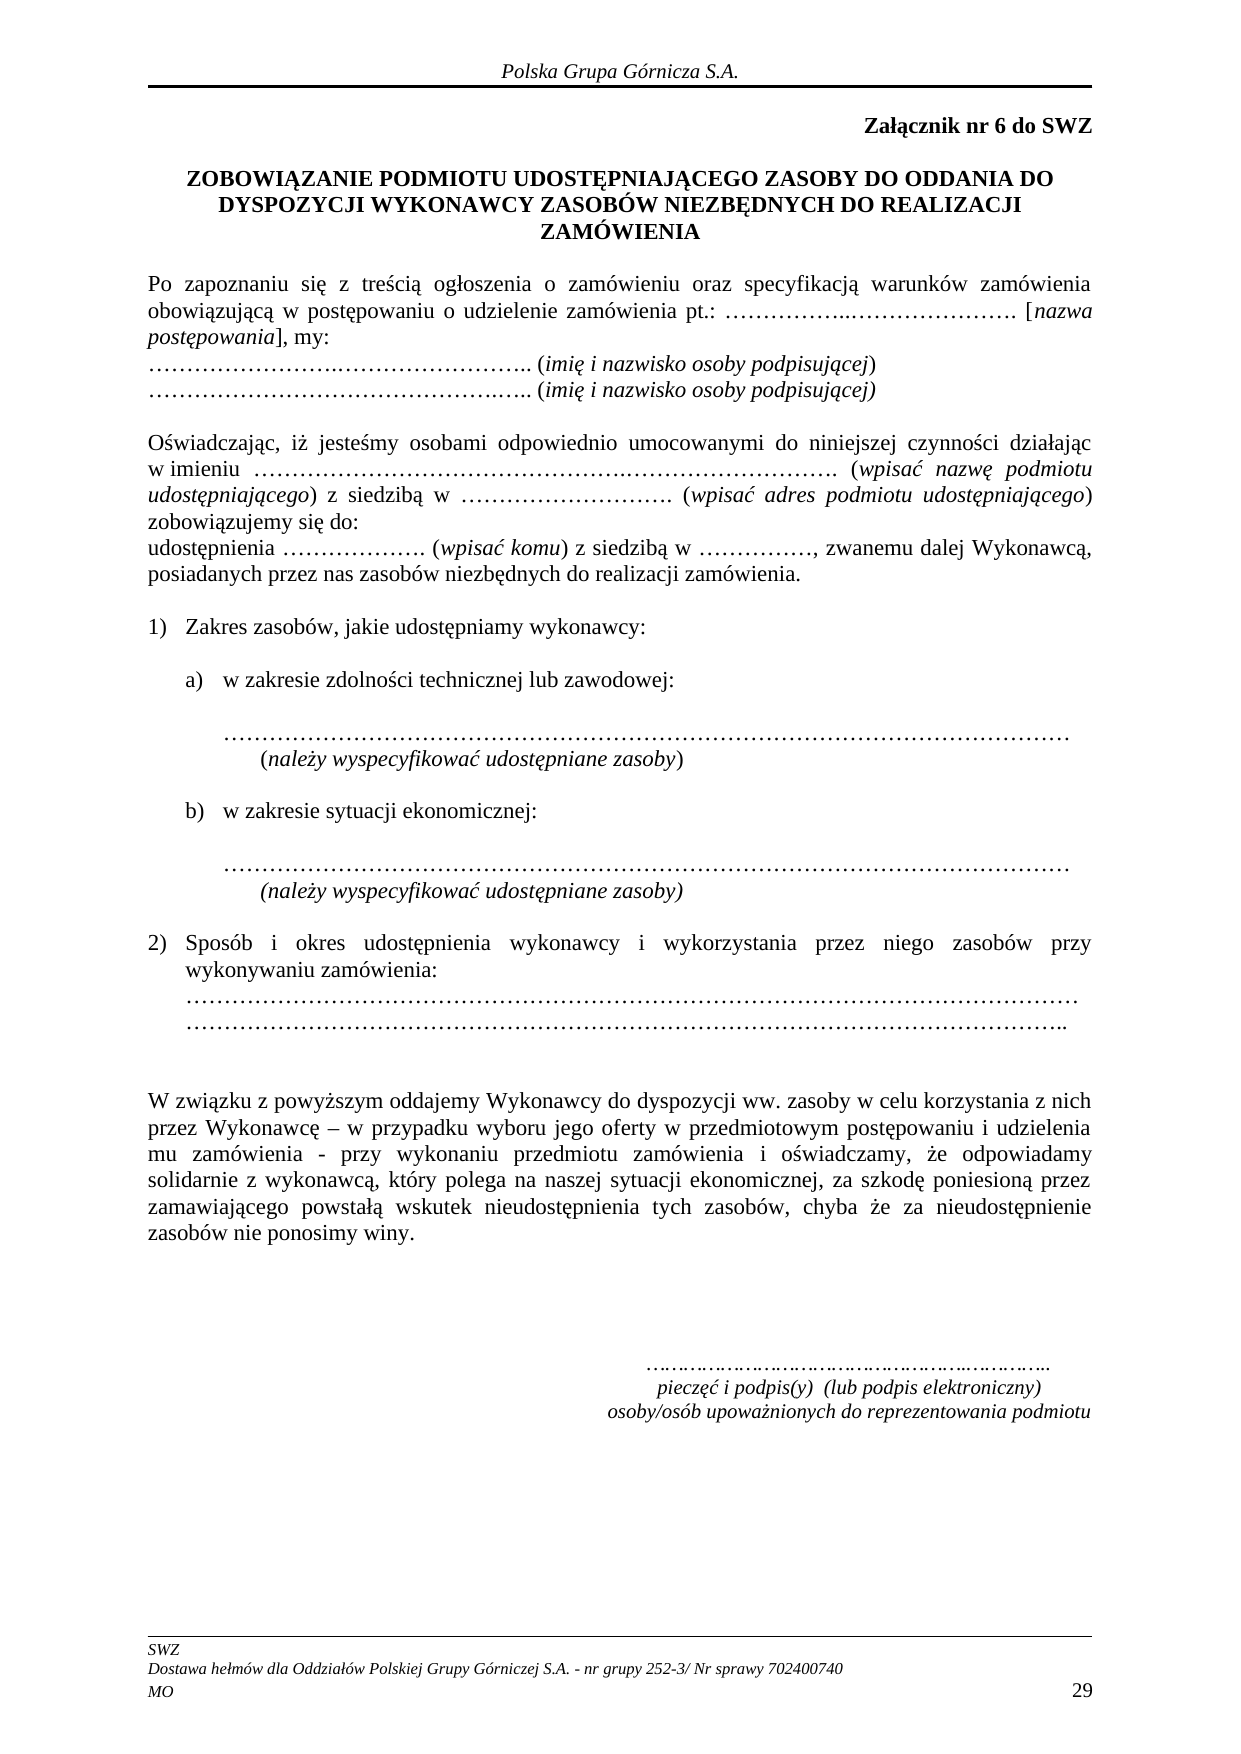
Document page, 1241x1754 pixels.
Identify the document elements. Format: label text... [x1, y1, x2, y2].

text osoby/osób upoważnionych do reprezentowania podmiotu [606, 1399, 1092, 1423]
text W związku z powyższym oddajemy Wykonawcy do dyspozycji ww. zasoby w celu korzystania z nich przez Wykonawcę – w przypadku wyboru jego oferty w przedmiotowym postępowaniu i udzielenia mu zamówienia - przy wykonaniu przedmiotu zamówienia i oświadczamy, że odpowiadamy solidarnie z wykonawcą, który polega na naszej sytuacji ekonomicznej, za szkodę poniesioną przez zamawiającego powstałą wskutek nieudostępnienia tych zasobów, chyba że za nieudostępnienie zasobów nie ponosimy winy. [148, 1087, 1092, 1246]
list w zakresie zdolności technicznej lub zawodowej: [185, 666, 1092, 692]
text (należy wyspecyfikować udostępniane zasoby) [260, 877, 1092, 903]
text …………………………………………………………………………………………………………………………………………………………………………………………………………….. [185, 982, 1092, 1035]
text pieczęć i podpis(y) (lub podpis elektroniczny) [606, 1375, 1092, 1399]
text …………………….…………………….. (imię i nazwisko osoby podpisującej) [148, 349, 1092, 376]
list Sposób i okres udostępnienia wykonawcy i wykorzystania przez niego zasobów przy wykonywaniu zamówienia: [148, 929, 1092, 982]
text Załącznik nr 6 do SWZ [148, 112, 1092, 139]
text ………………………………………………………………………………………………… [223, 718, 1092, 745]
text ……………………………………….….. (imię i nazwisko osoby podpisującej) [148, 376, 1092, 402]
list w zakresie sytuacji ekonomicznej: [185, 798, 1092, 824]
text udostępnienia ………………. (wpisać komu) z siedzibą w ……………, zwanemu dalej Wykonawcą, posiadanych przez nas zasobów niezbędnych do realizacji zamówienia. [148, 534, 1092, 587]
text ZOBOWIĄZANIE PODMIOTU UDOSTĘPNIAJĄCEGO ZASOBY DO ODDANIA DO DYSPOZYCJI WYKONAWCY ZASOBÓW NIEZBĘDNYCH DO REALIZACJI ZAMÓWIENIA [148, 165, 1092, 244]
text Oświadczając, iż jesteśmy osobami odpowiednio umocowanymi do niniejszej czynności działając w imieniu ………………………………………….………………………. (wpisać nazwę podmiotu udostępniającego) z siedzibą w ………………………. (wpisać adres podmiotu udostępniającego) zobowiązujemy się do: [148, 429, 1092, 534]
text ………………………………………………………………………………………………… [223, 850, 1092, 877]
text (należy wyspecyfikować udostępniane zasoby) [260, 745, 1092, 771]
list Zakres zasobów, jakie udostępniamy wykonawcy: [148, 613, 1092, 639]
text …………………………………………….………….. [606, 1351, 1092, 1375]
text Po zapoznaniu się z treścią ogłoszenia o zamówieniu oraz specyfikacją warunków zamówienia obowiązującą w postępowaniu o udzielenie zamówienia pt.: ……………..…………………. [nazwa postępowania], my: [148, 271, 1092, 349]
